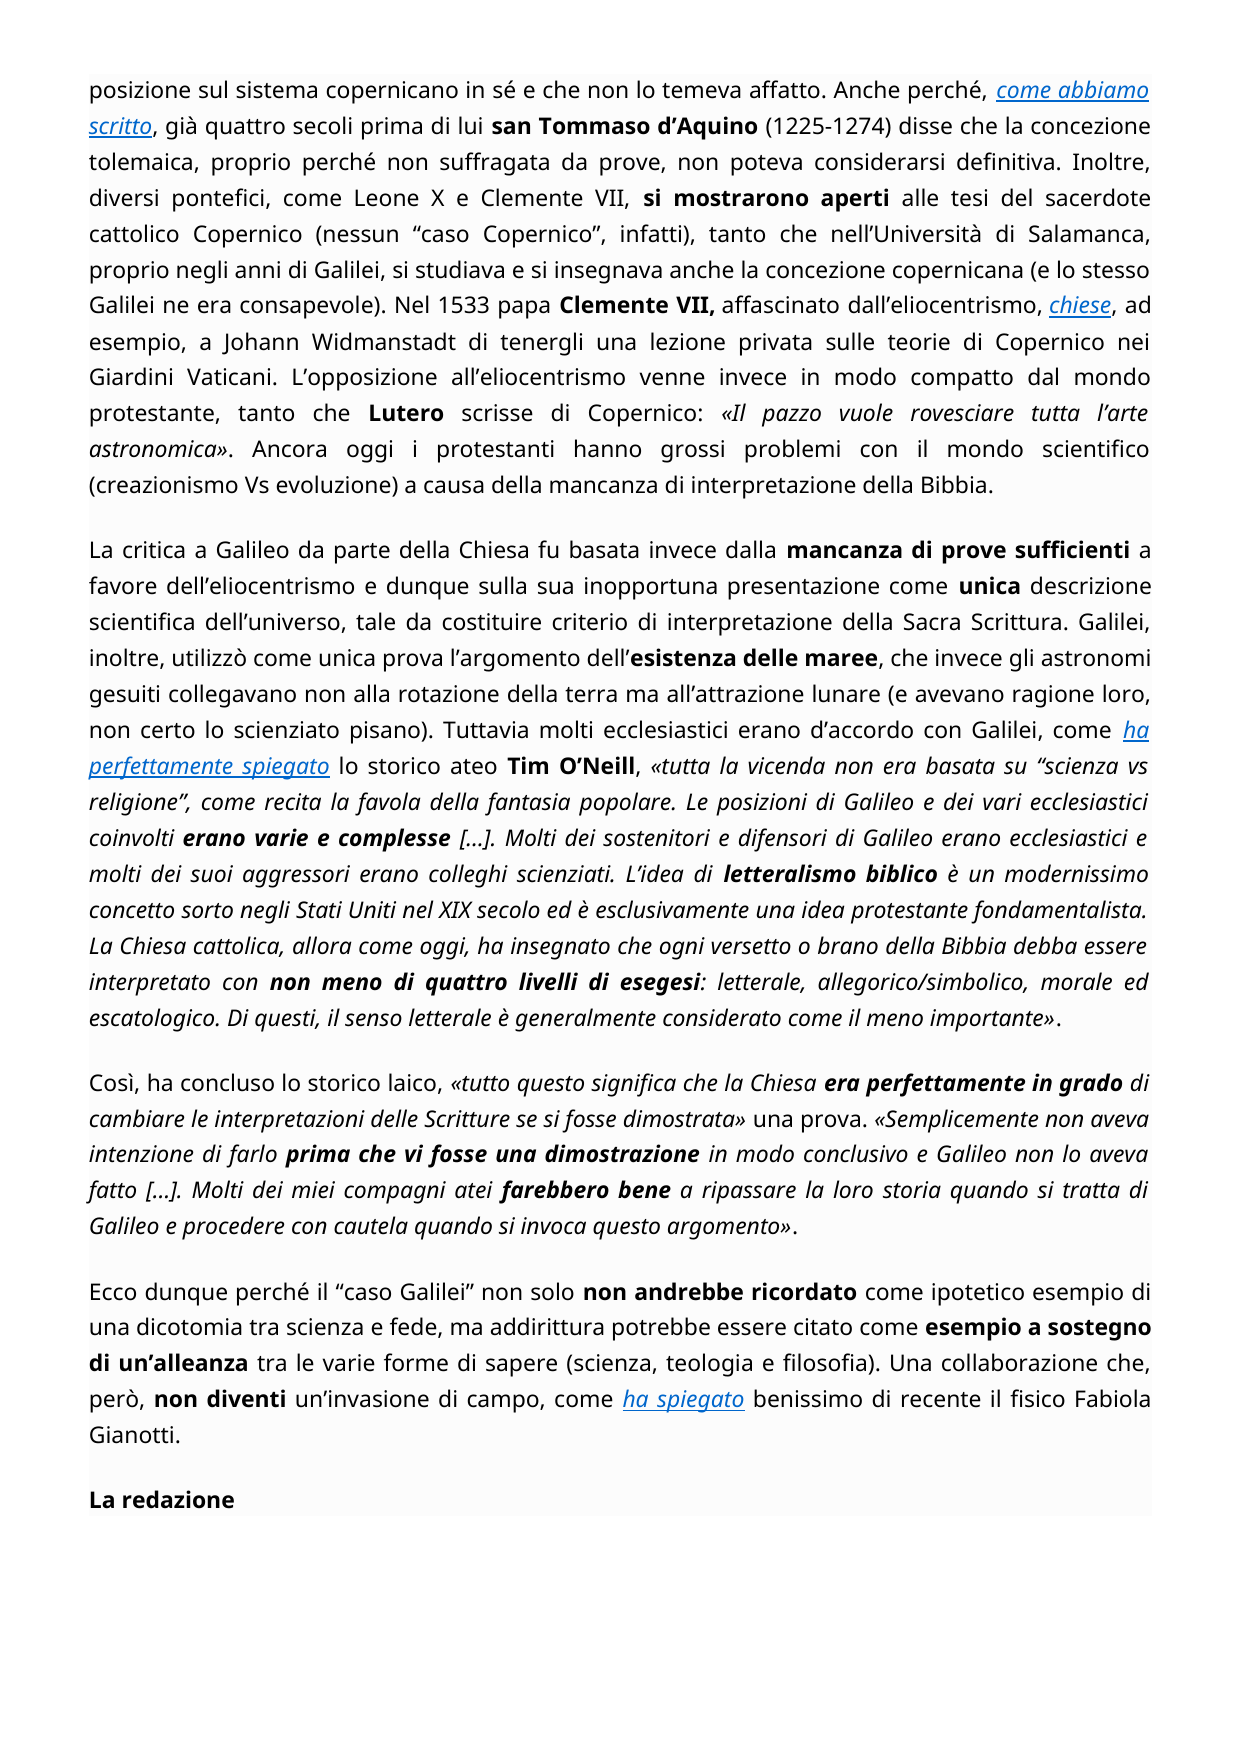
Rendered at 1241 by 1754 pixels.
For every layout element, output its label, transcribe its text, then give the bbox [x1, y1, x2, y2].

text Così, ha concluso lo storico laico, «tutto questo significa che la Chiesa era perfettamente in grado di cambiare le interpretazioni delle Scritture se si fosse dimostrata» una prova. «Semplicemente non aveva intenzione di farlo prima che vi fosse una dimostrazione in modo conclusivo e Galileo non lo aveva fatto […]. Molti dei miei compagni atei farebbero bene a ripassare la loro storia quando si tratta di Galileo e procedere con cautela quando si invoca questo argomento». [89, 1067, 1152, 1242]
text Ecco dunque perché il “caso Galilei” non solo non andrebbe ricordato come ipotetico esempio di una dicotomia tra scienza e fede, ma addirittura potrebbe essere citato come esempio a sostegno di un’alleanza tra le varie forme di sapere (scienza, teologia e filosofia). Una collaborazione che, però, non diventi un’invasione di campo, come ha spiegato benissimo di recente il fisico Fabiola Gianotti. [89, 1275, 1152, 1450]
text La redazione [89, 1484, 1152, 1516]
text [89, 74, 1152, 500]
text La critica a Galileo da parte della Chiesa fu basata invece dalla mancanza di prove sufficienti a favore dell’eliocentrismo e dunque sulla sua inopportuna presentazione come unica descrizione scientifica dell’universo, tale da costituire criterio di interpretazione della Sacra Scrittura. Galilei, inoltre, utilizzò come unica prova l’argomento dell’esistenza delle maree, che invece gli astronomi gesuiti collegavano non alla rotazione della terra ma all’attrazione lunare (e avevano ragione loro, non certo lo scienziato pisano). Tuttavia molti ecclesiastici erano d’accordo con Galilei, come ha perfettamente spiegato lo storico ateo Tim O’Neill, «tutta la vicenda non era basata su “scienza vs religione”, come recita la favola della fantasia popolare. Le posizioni di Galileo e dei vari ecclesiastici coinvolti erano varie e complesse […]. Molti dei sostenitori e difensori di Galileo erano ecclesiastici e molti dei suoi aggressori erano colleghi scienziati. L’idea di letteralismo biblico è un modernissimo concetto sorto negli Stati Uniti nel XIX secolo ed è esclusivamente una idea protestante fondamentalista. La Chiesa cattolica, allora come oggi, ha insegnato che ogni versetto o brano della Bibbia debba essere interpretato con non meno di quattro livelli di esegesi: letterale, allegorico/simbolico, morale ed escatologico. Di questi, il senso letterale è generalmente considerato come il meno importante». [89, 534, 1152, 1033]
